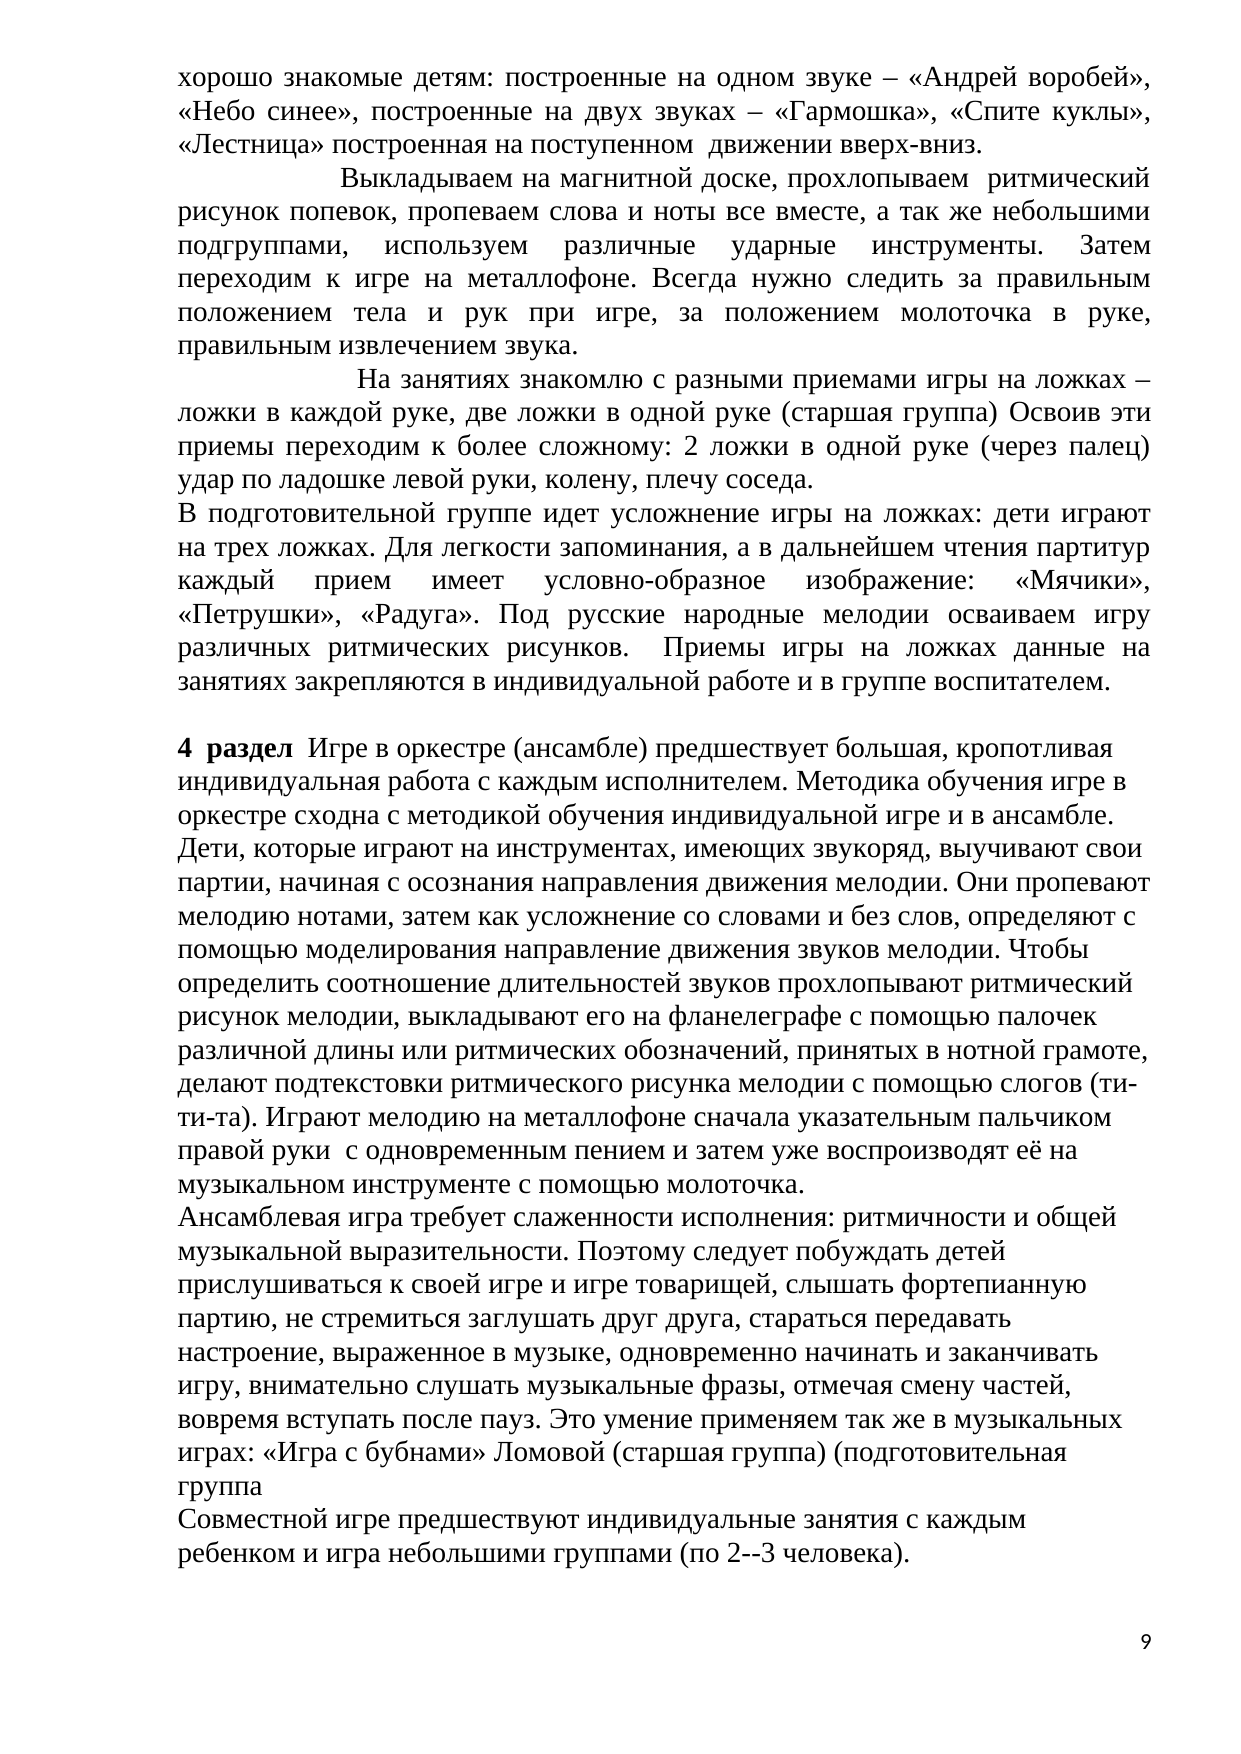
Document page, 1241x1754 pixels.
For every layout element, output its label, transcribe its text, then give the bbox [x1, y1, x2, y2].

text 4 раздел Игре в оркестре (ансамбле) предшествует большая, кропотливая индивидуальная работа с каждым исполнителем. Методика обучения игре в оркестре сходна с методикой обучения индивидуальной игре и в ансамбле. Дети, которые играют на инструментах, имеющих звукоряд, выучивают свои партии, начиная с осознания направления движения мелодии. Они пропевают мелодию нотами, затем как усложнение со словами и без слов, определяют с помощью моделирования направление движения звуков мелодии. Чтобы определить соотношение длительностей звуков прохлопывают ритмический рисунок мелодии, выкладывают его на фланелеграфе с помощью палочек различной длины или ритмических обозначений, принятых в нотной грамоте, делают подтекстовки ритмического рисунка мелодии с помощью слогов (ти-ти-та). Играют мелодию на металлофоне сначала указательным пальчиком правой руки с одновременным пением и затем уже воспроизводят её на музыкальном инструменте с помощью молоточка. Ансамблевая игра требует слаженности исполнения: ритмичности и общей музыкальной выразительности. Поэтому следует побуждать детей прислушиваться к своей игре и игре товарищей, слышать фортепианную партию, не стремиться заглушать друг друга, стараться передавать настроение, выраженное в музыке, одновременно начинать и заканчивать игру, внимательно слушать музыкальные фразы, отмечая смену частей, вовремя вступать после пауз. Это умение применяем так же в музыкальных играх: «Игра с бубнами» Ломовой (старшая группа) (подготовительная группа [177, 730, 1152, 1501]
text Выкладываем на магнитной доске, прохлопываем ритмический рисунок попевок, пропеваем слова и ноты все вместе, а так же небольшими подгруппами, используем различные ударные инструменты. Затем переходим к игре на металлофоне. Всегда нужно следить за правильным положением тела и рук при игре, за положением молоточка в руке, правильным извлечением звука. [177, 160, 1152, 361]
text Совместной игре предшествуют индивидуальные занятия с каждым ребенком и игра небольшими группами (по 2--3 человека). [177, 1501, 1152, 1568]
text На занятиях знакомлю с разными приемами игры на ложках – ложки в каждой руке, две ложки в одной руке (старшая группа) Освоив эти приемы переходим к более сложному: 2 ложки в одной руке (через палец) удар по ладошке левой руки, колену, плечу соседа. [177, 361, 1152, 495]
text В подготовительной группе идет усложнение игры на ложках: дети играют на трех ложках. Для легкости запоминания, а в дальнейшем чтения партитур каждый прием имеет условно-образное изображение: «Мячики», «Петрушки», «Радуга». Под русские народные мелодии осваиваем игру различных ритмических рисунков. Приемы игры на ложках данные на занятиях закрепляются в индивидуальной работе и в группе воспитателем. [177, 495, 1152, 696]
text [177, 59, 1152, 160]
